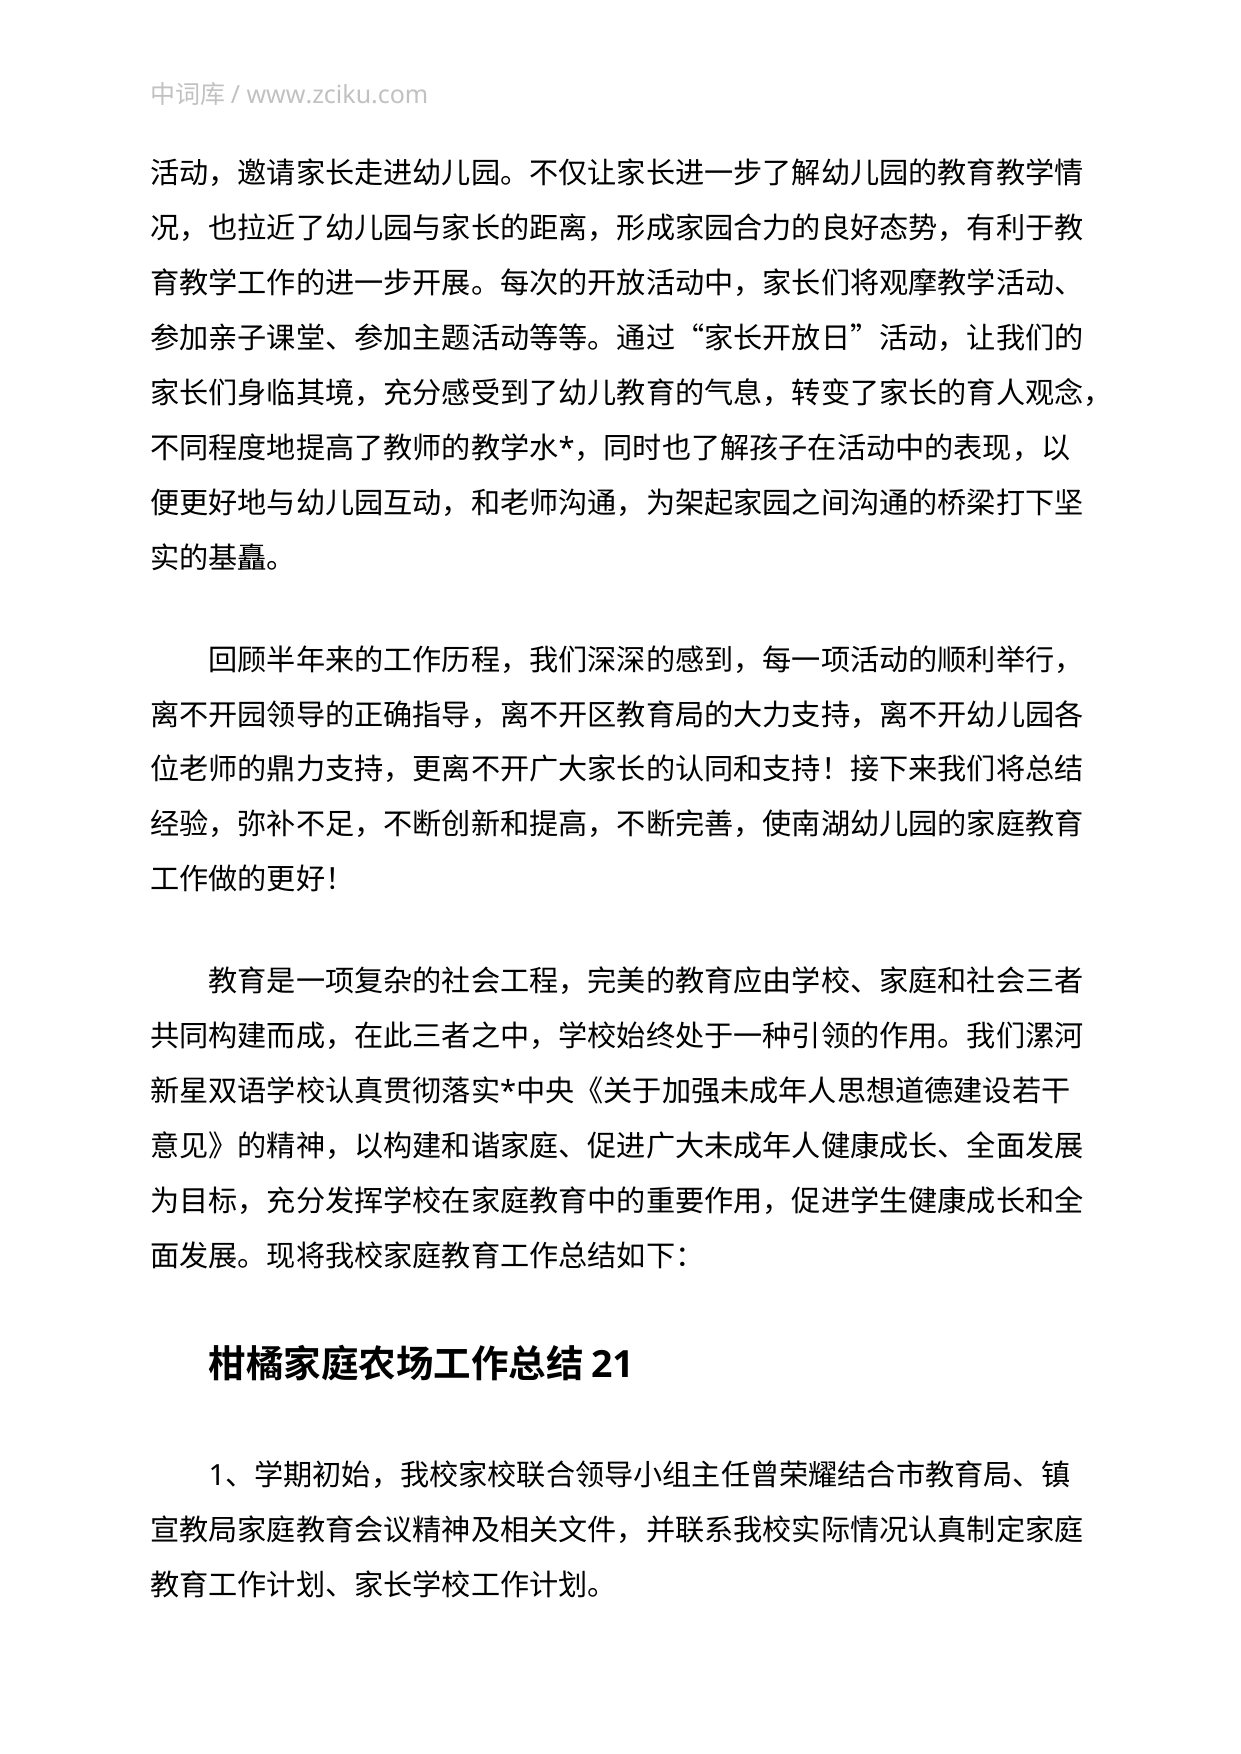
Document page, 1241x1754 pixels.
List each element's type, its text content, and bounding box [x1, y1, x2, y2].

text 柑橘家庭农场工作总结21 [150, 1334, 1090, 1388]
text 回顾半年来的工作历程，我们深深的感到，每一项活动的顺利举行，离不开园领导的正确指导，离不开区教育局的大力支持，离不开幼儿园各位老师的鼎力支持，更离不开广大家长的认同和支持！接下来我们将总结经验，弥补不足，不断创新和提高，不断完善，使南湖幼儿园的家庭教育工作做的更好！ [150, 636, 1090, 898]
text 教育是一项复杂的社会工程，完美的教育应由学校、家庭和社会三者共同构建而成，在此三者之中，学校始终处于一种引领的作用。我们漯河新星双语学校认真贯彻落实*中央《关于加强未成年人思想道德建设若干意见》的精神，以构建和谐家庭、促进广大未成年人健康成长、全面发展为目标，充分发挥学校在家庭教育中的重要作用，促进学生健康成长和全面发展。现将我校家庭教育工作总结如下： [150, 957, 1090, 1274]
text 1、学期初始，我校家校联合领导小组主任曾荣耀结合市教育局、镇宣教局家庭教育会议精神及相关文件，并联系我校实际情况认真制定家庭教育工作计划、家长学校工作计划。 [150, 1451, 1090, 1604]
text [150, 150, 1090, 577]
